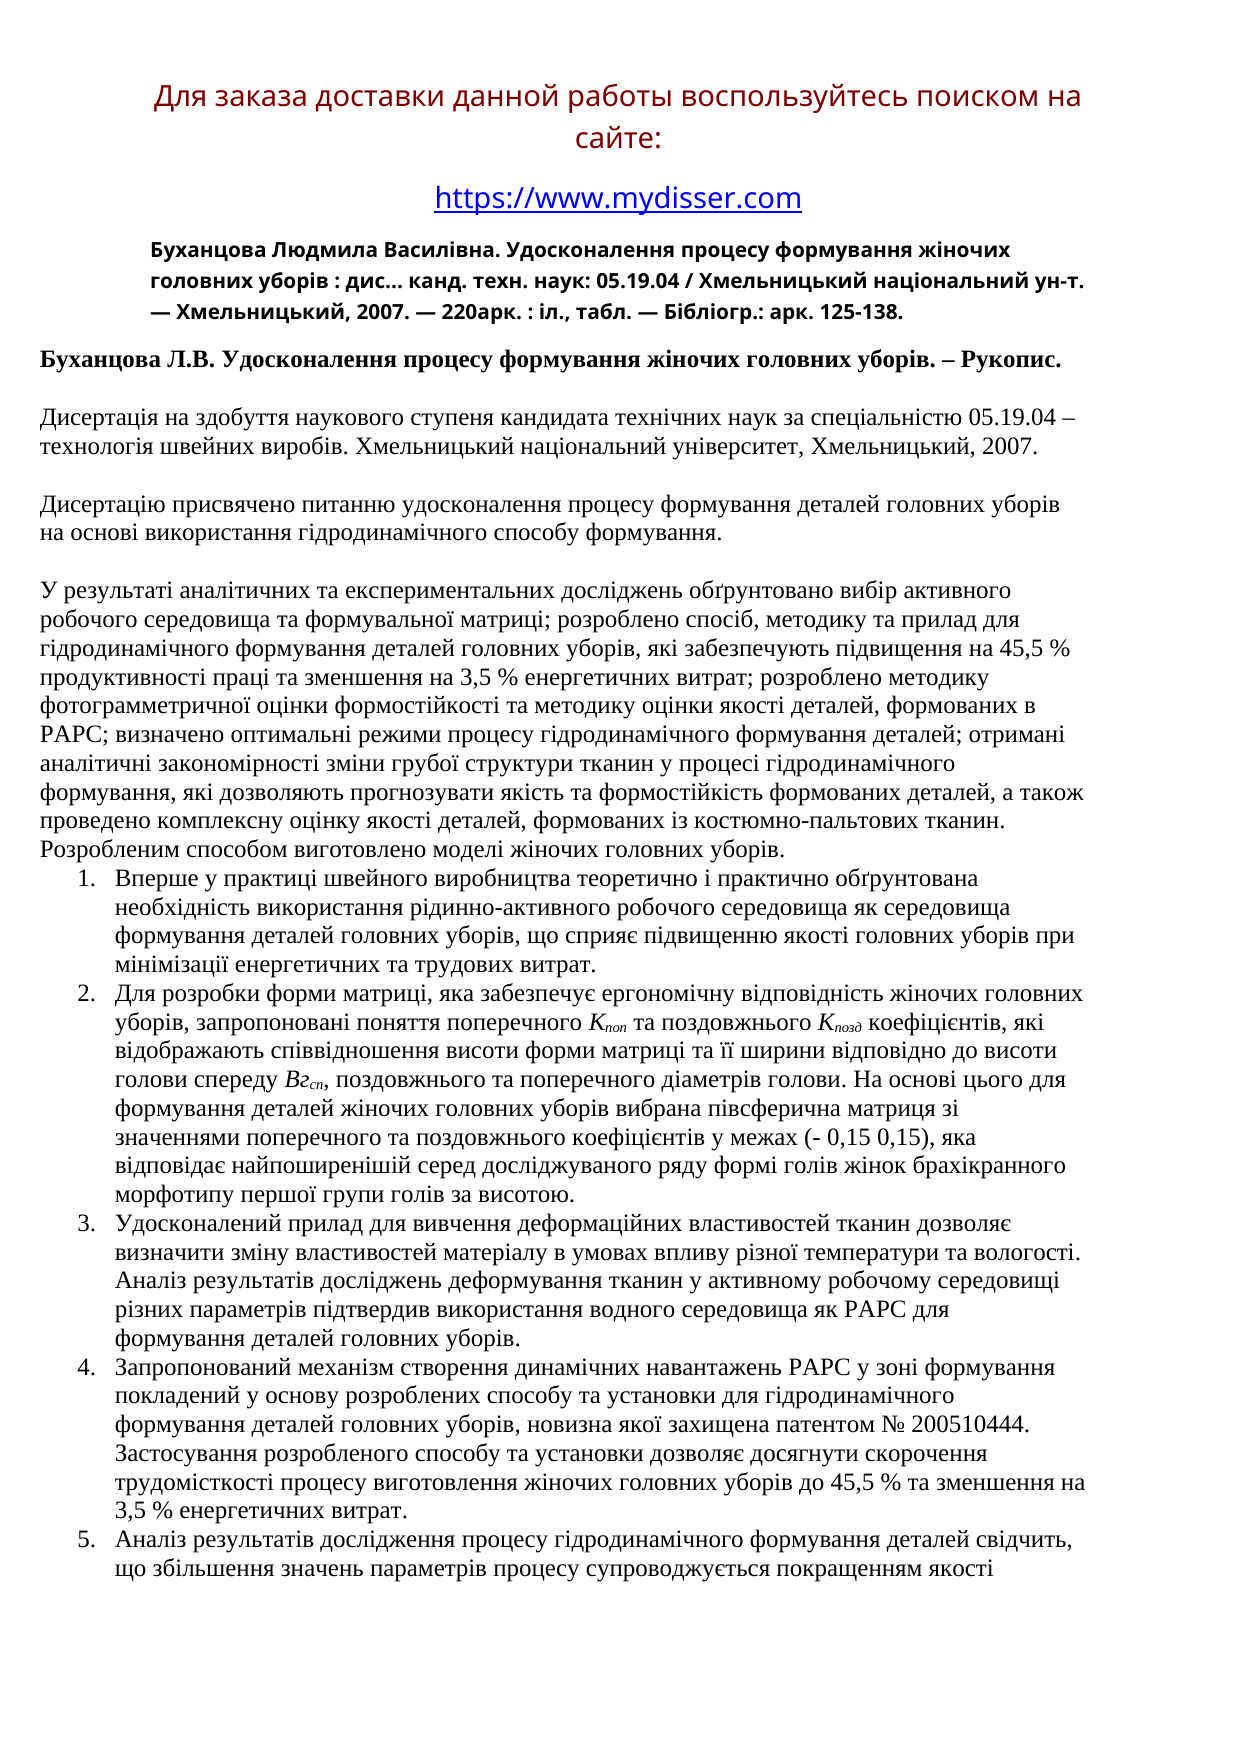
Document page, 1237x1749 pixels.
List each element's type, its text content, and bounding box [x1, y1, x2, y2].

table_cell [40, 863, 1086, 1582]
table_header [40, 344, 1086, 863]
text Буханцова Людмила Василівна. Удосконалення процесу формування жіночих головних уборів : дис... канд. техн. наук: 05.19.04 / Хмельницький національний ун-т. — Хмельницький, 2007. — 220арк. : іл., табл. — Бібліогр.: арк. 125-138. [150, 236, 1086, 325]
